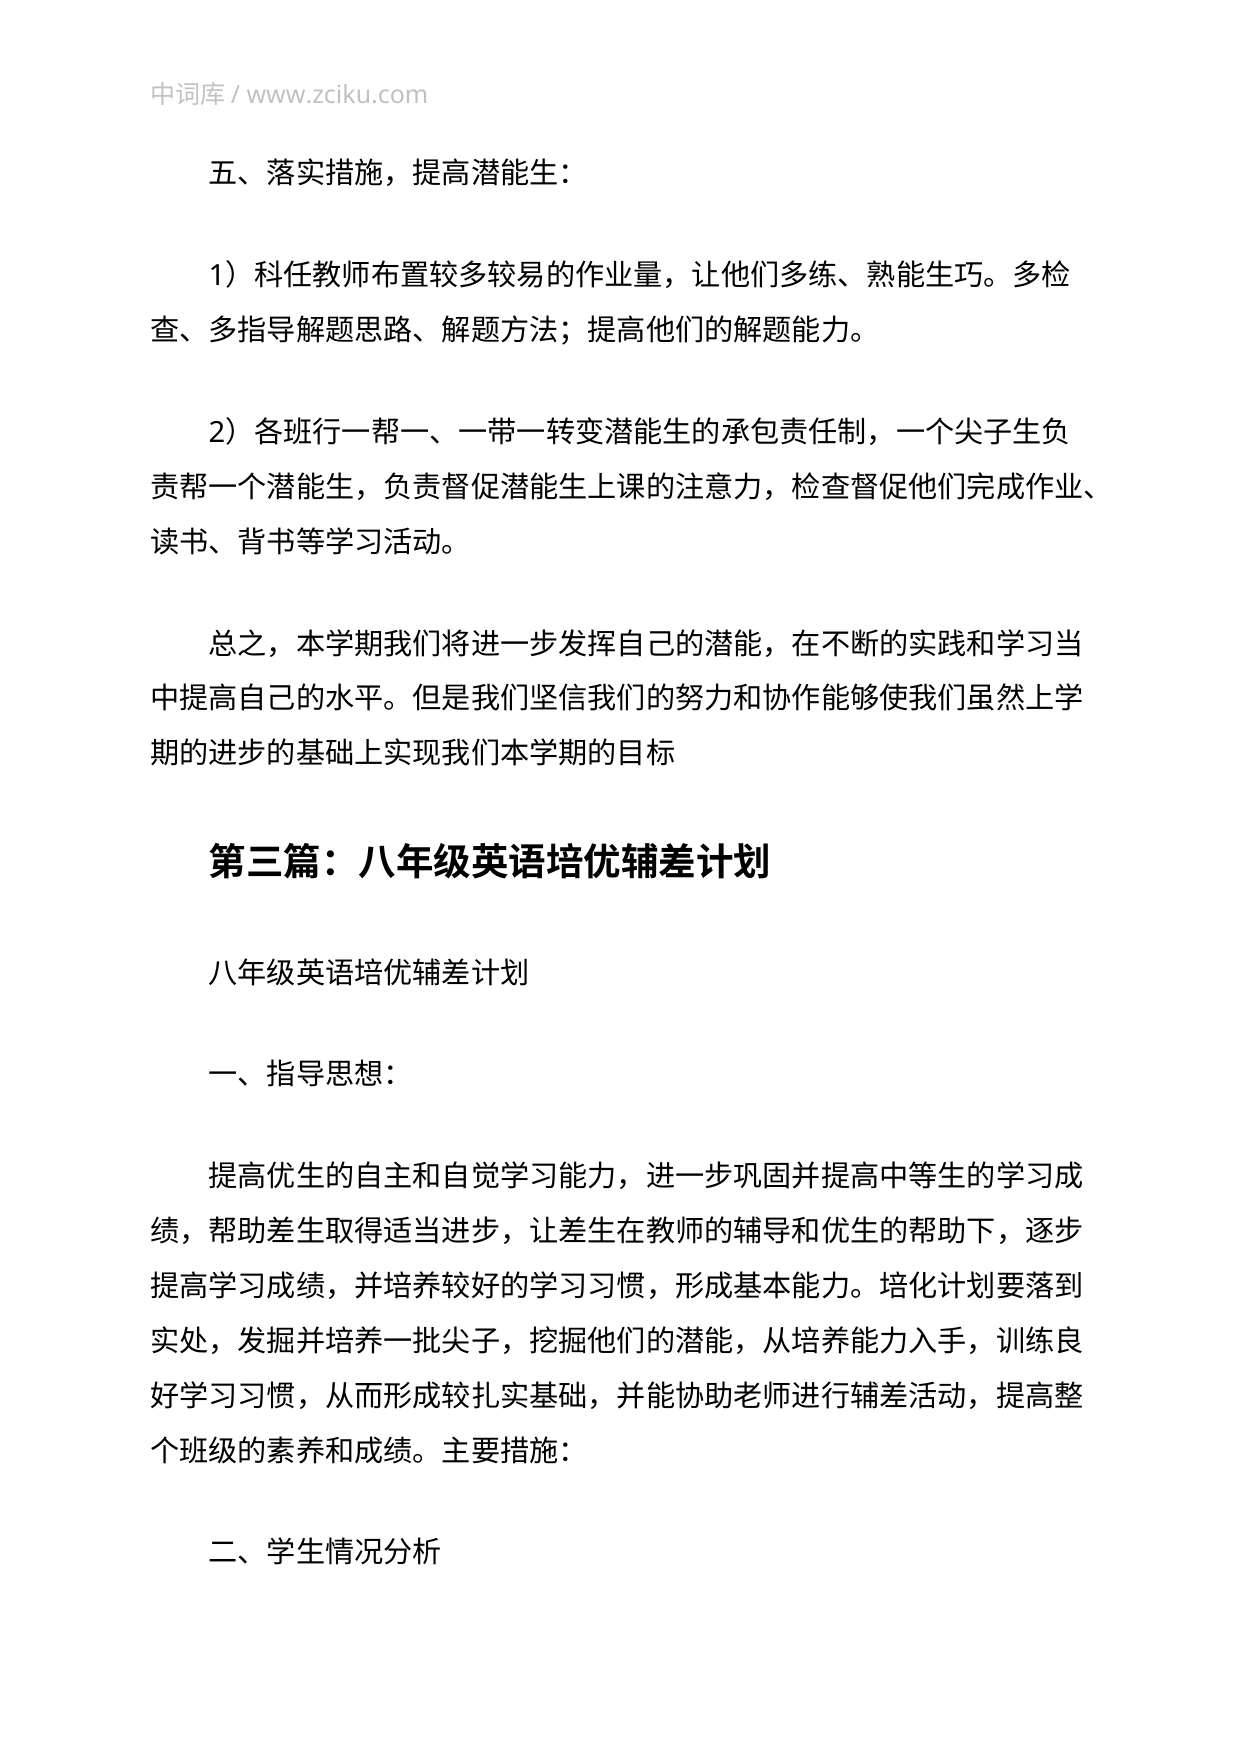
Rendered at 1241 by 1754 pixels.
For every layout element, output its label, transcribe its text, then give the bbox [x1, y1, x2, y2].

text 八年级英语培优辅差计划 [150, 949, 1090, 991]
text 1）科任教师布置较多较易的作业量，让他们多练、熟能生巧。多检查、多指导解题思路、解题方法；提高他们的解题能力。 [150, 252, 1090, 349]
text 第三篇：八年级英语培优辅差计划 [150, 832, 1090, 886]
text 二、学生情况分析 [150, 1529, 1090, 1571]
text 提高优生的自主和自觉学习能力，进一步巩固并提高中等生的学习成绩，帮助差生取得适当进步，让差生在教师的辅导和优生的帮助下，逐步提高学习成绩，并培养较好的学习习惯，形成基本能力。培化计划要落到实处，发掘并培养一批尖子，挖掘他们的潜能，从培养能力入手，训练良好学习习惯，从而形成较扎实基础，并能协助老师进行辅差活动，提高整个班级的素养和成绩。主要措施： [150, 1153, 1090, 1469]
text 2）各班行一帮一、一带一转变潜能生的承包责任制，一个尖子生负责帮一个潜能生，负责督促潜能生上课的注意力，检查督促他们完成作业、读书、背书等学习活动。 [150, 408, 1090, 561]
text 一、指导思想： [150, 1051, 1090, 1093]
text 五、落实措施，提高潜能生： [150, 150, 1090, 192]
text 总之，本学期我们将进一步发挥自己的潜能，在不断的实践和学习当中提高自己的水平。但是我们坚信我们的努力和协作能够使我们虽然上学期的进步的基础上实现我们本学期的目标 [150, 620, 1090, 772]
